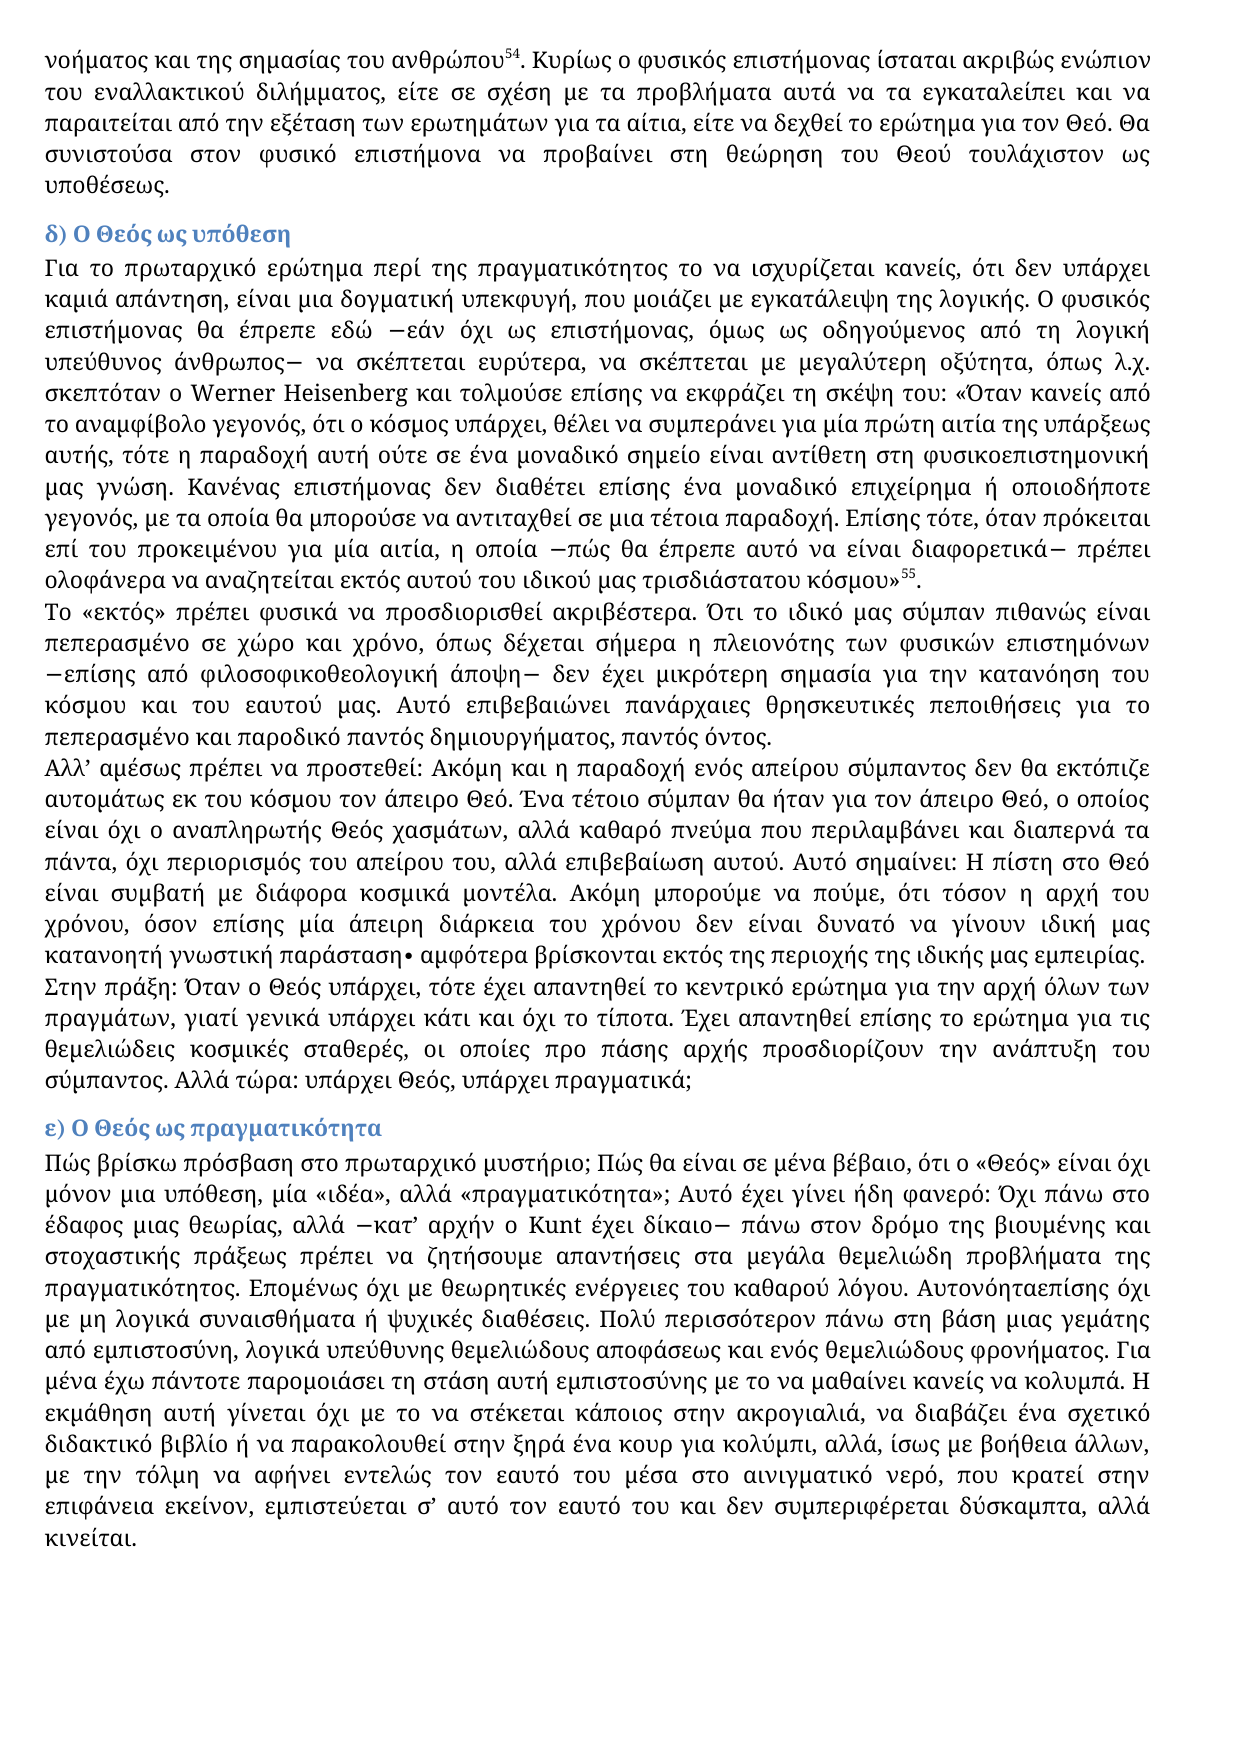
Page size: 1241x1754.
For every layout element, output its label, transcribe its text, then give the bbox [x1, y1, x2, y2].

subtitle δ) Ο Θεός ως υπόθεση [44, 221, 1152, 248]
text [44, 44, 1152, 201]
subtitle ε) Ο Θεός ως πραγματικότητα [44, 1116, 1152, 1143]
text Στην πράξη: Όταν ο Θεός υπάρχει, τότε έχει απαντηθεί το κεντρικό ερώτημα για την αρχή όλων των πραγμάτων, γιατί γενικά υπάρχει κάτι και όχι το τίποτα. Έχει απαντηθεί επίσης το ερώτημα για τις θεμελιώδεις κοσμικές σταθερές, οι οποίες προ πάσης αρχής προσδιορίζουν την ανάπτυξη του σύμπαντος. Αλλά τώρα: υπάρχει Θεός, υπάρχει πραγματικά; [44, 970, 1152, 1095]
text Πώς βρίσκω πρόσβαση στο πρωταρχικό μυστήριο; Πώς θα είναι σε μένα βέβαιο, ότι ο «Θεός» είναι όχι μόνον μια υπόθεση, μία «ιδέα», αλλά «πραγματικότητα»; Αυτό έχει γίνει ήδη φανερό: Όχι πάνω στο έδαφος μιας θεωρίας, αλλά −κατ’ αρχήν ο Kunt έχει δίκαιο− πάνω στον δρόμο της βιουμένης και στοχαστικής πράξεως πρέπει να ζητήσουμε απαντήσεις στα μεγάλα θεμελιώδη προβλήματα της πραγματικότητος. Επομένως όχι με θεωρητικές ενέργειες του καθαρού λόγου. Αυτονόηταεπίσης όχι με μη λογικά συναισθήματα ή ψυχικές διαθέσεις. Πολύ περισσότερον πάνω στη βάση μιας γεμάτης από εμπιστοσύνη, λογικά υπεύθυνης θεμελιώδους αποφάσεως και ενός θεμελιώδους φρονήματος. Για μένα έχω πάντοτε παρομοιάσει τη στάση αυτή εμπιστοσύνης με το να μαθαίνει κανείς να κολυμπά. Η εκμάθηση αυτή γίνεται όχι με το να στέκεται κάποιος στην ακρογιαλιά, να διαβάζει ένα σχετικό διδακτικό βιβλίο ή να παρακολουθεί στην ξηρά ένα κουρ για κολύμπι, αλλά, ίσως με βοήθεια άλλων, με την τόλμη να αφήνει εντελώς τον εαυτό του μέσα στο αινιγματικό νερό, που κρατεί στην επιφάνεια εκείνον, εμπιστεύεται σ’ αυτό τον εαυτό του και δεν συμπεριφέρεται δύσκαμπτα, αλλά κινείται. [44, 1146, 1152, 1553]
text Το «εκτός» πρέπει φυσικά να προσδιορισθεί ακριβέστερα. Ότι το ιδικό μας σύμπαν πιθανώς είναι πεπερασμένο σε χώρο και χρόνο, όπως δέχεται σήμερα η πλειονότης των φυσικών επιστημόνων −επίσης από φιλοσοφικοθεολογική άποψη− δεν έχει μικρότερη σημασία για την κατανόηση του κόσμου και του εαυτού μας. Αυτό επιβεβαιώνει πανάρχαιες θρησκευτικές πεποιθήσεις για το πεπερασμένο και παροδικό παντός δημιουργήματος, παντός όντος. [44, 595, 1152, 752]
text Για το πρωταρχικό ερώτημα περί της πραγματικότητος το να ισχυρίζεται κανείς, ότι δεν υπάρχει καμιά απάντηση, είναι μια δογματική υπεκφυγή, που μοιάζει με εγκατάλειψη της λογικής. Ο φυσικός επιστήμονας θα έπρεπε εδώ −εάν όχι ως επιστήμονας, όμως ως οδηγούμενος από τη λογική υπεύθυνος άνθρωπος− να σκέπτεται ευρύτερα, να σκέπτεται με μεγαλύτερη οξύτητα, όπως λ.χ. σκεπτόταν ο Werner Heisenberg και τολμούσε επίσης να εκφράζει τη σκέψη του: «Όταν κανείς από το αναμφίβολο γεγονός, ότι ο κόσμος υπάρχει, θέλει να συμπεράνει για μία πρώτη αιτία της υπάρξεως αυτής, τότε η παραδοχή αυτή ούτε σε ένα μοναδικό σημείο είναι αντίθετη στη φυσικοεπιστημονική μας γνώση. Κανένας επιστήμονας δεν διαθέτει επίσης ένα μοναδικό επιχείρημα ή οποιοδήποτε γεγονός, με τα οποία θα μπορούσε να αντιταχθεί σε μια τέτοια παραδοχή. Επίσης τότε, όταν πρόκειται επί του προκειμένου για μία αιτία, η οποία −πώς θα έπρεπε αυτό να είναι διαφορετικά− πρέπει ολοφάνερα να αναζητείται εκτός αυτού του ιδικού μας τρισδιάστατου κόσμου»55. [44, 252, 1152, 595]
text Αλλ’ αμέσως πρέπει να προστεθεί: Ακόμη και η παραδοχή ενός απείρου σύμπαντος δεν θα εκτόπιζε αυτομάτως εκ του κόσμου τον άπειρο Θεό. Ένα τέτοιο σύμπαν θα ήταν για τον άπειρο Θεό, ο οποίος είναι όχι ο αναπληρωτής Θεός χασμάτων, αλλά καθαρό πνεύμα που περιλαμβάνει και διαπερνά τα πάντα, όχι περιορισμός του απείρου του, αλλά επιβεβαίωση αυτού. Αυτό σημαίνει: Η πίστη στο Θεό είναι συμβατή με διάφορα κοσμικά μοντέλα. Ακόμη μπορούμε να πούμε, ότι τόσον η αρχή του χρόνου, όσον επίσης μία άπειρη διάρκεια του χρόνου δεν είναι δυνατό να γίνουν ιδική μας κατανοητή γνωστική παράσταση∙ αμφότερα βρίσκονται εκτός της περιοχής της ιδικής μας εμπειρίας. [44, 752, 1152, 970]
